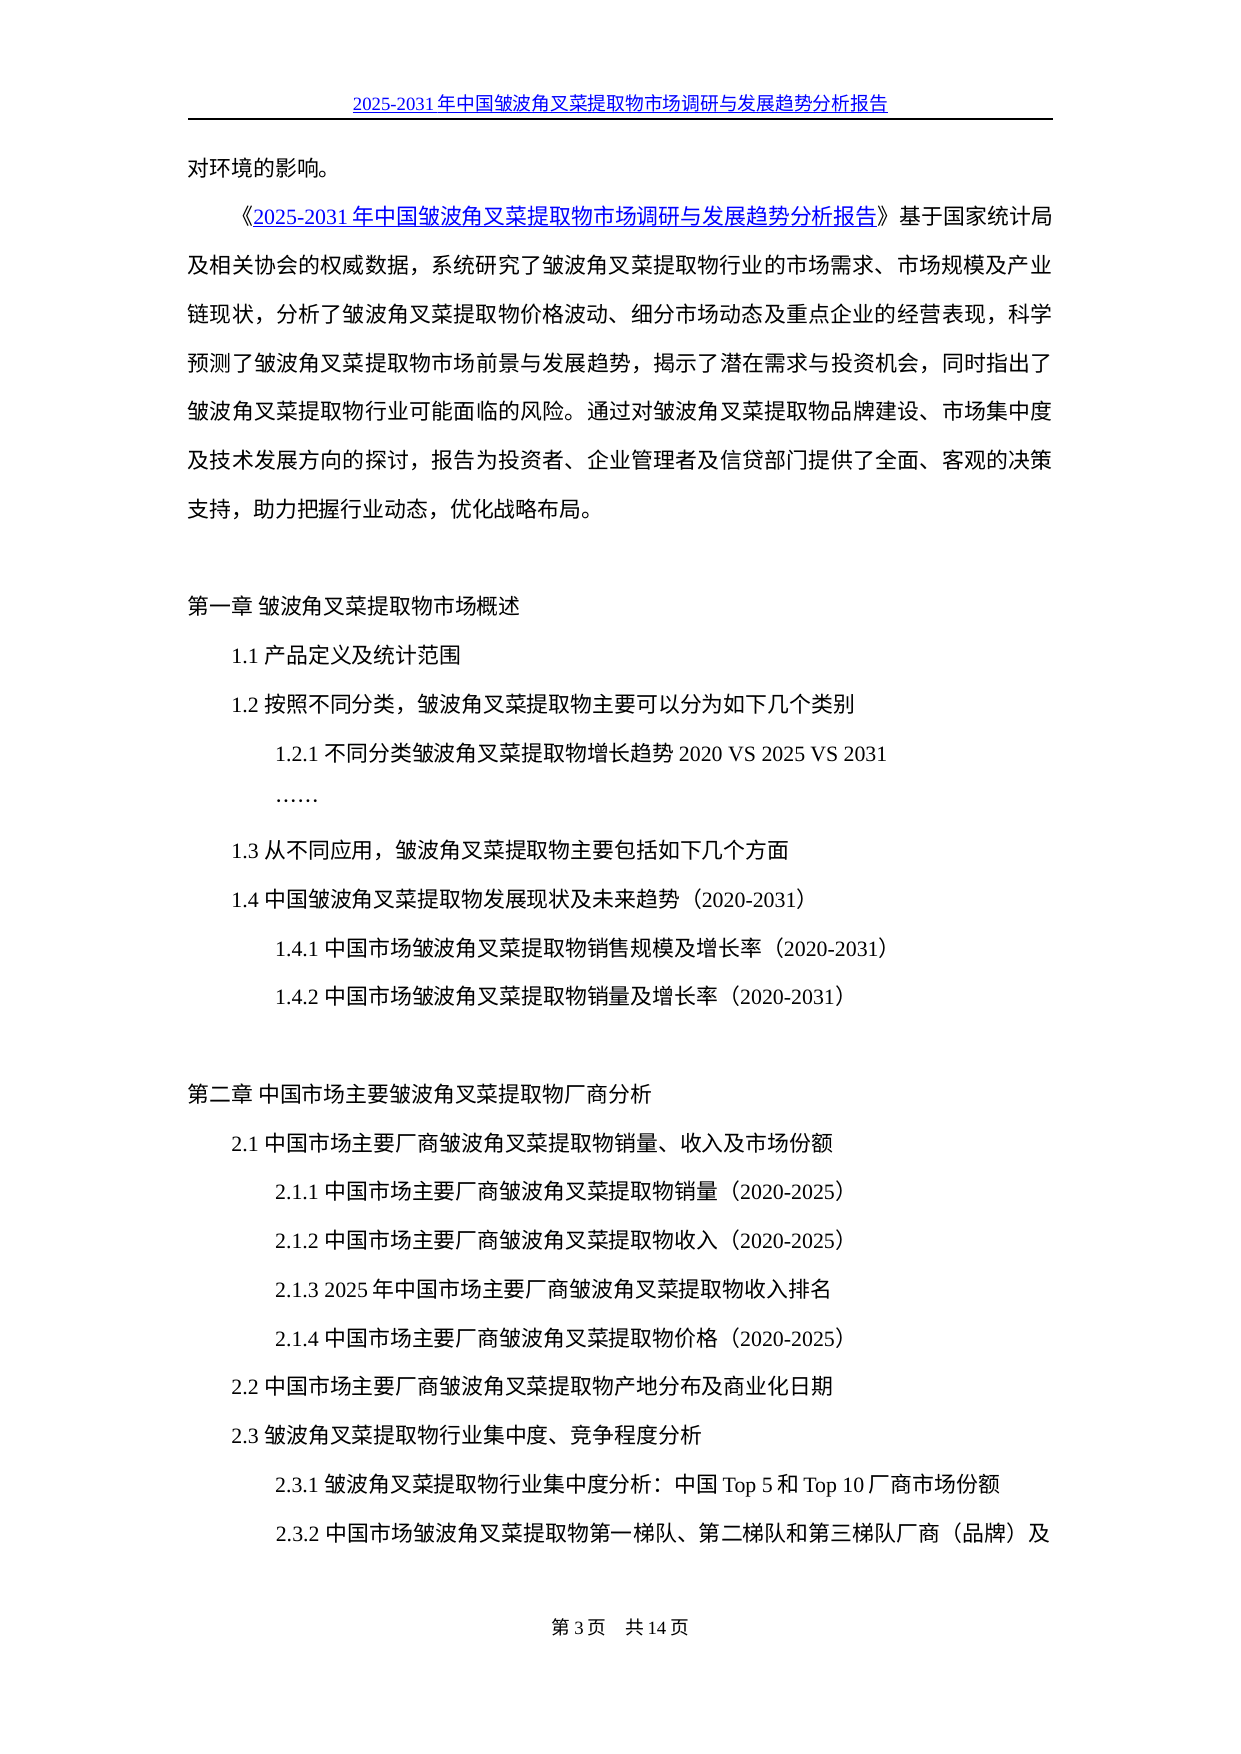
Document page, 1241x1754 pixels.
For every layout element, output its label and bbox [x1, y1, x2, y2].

text [187, 150, 1053, 1548]
